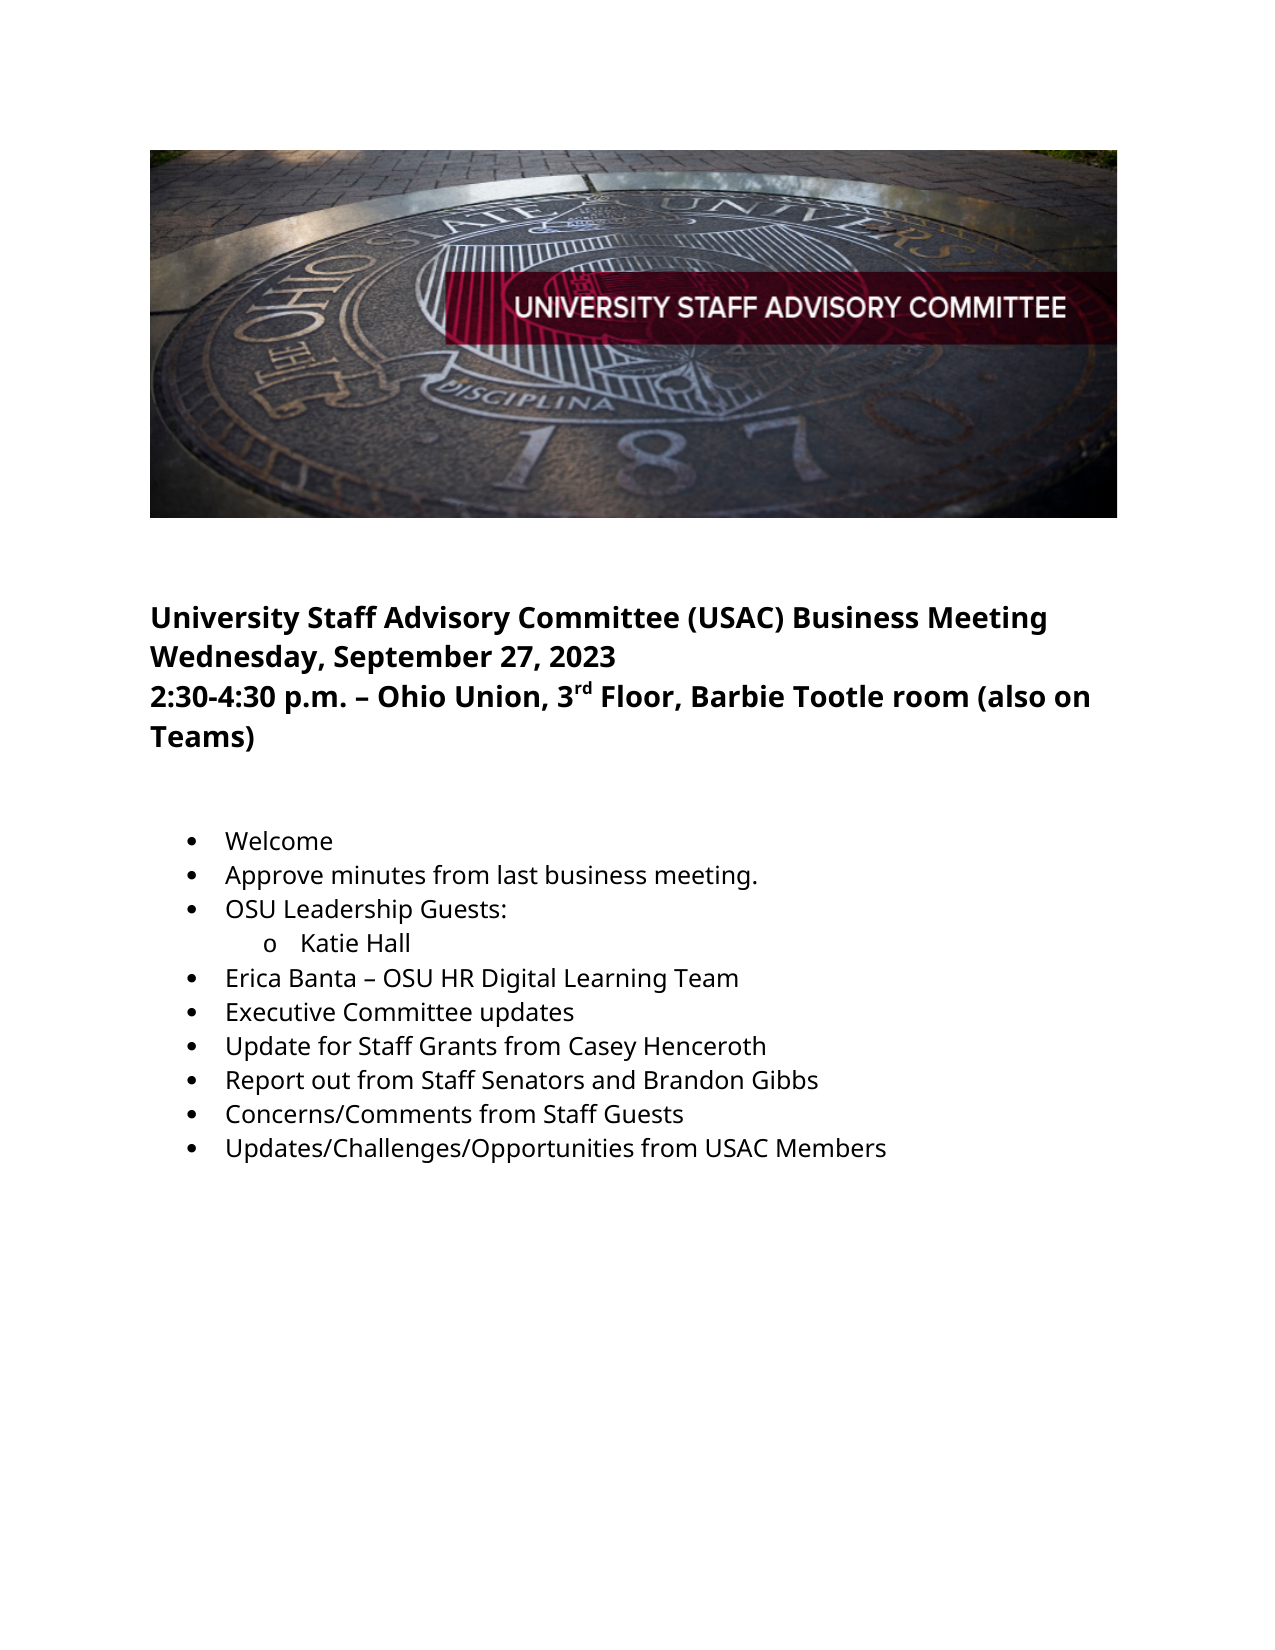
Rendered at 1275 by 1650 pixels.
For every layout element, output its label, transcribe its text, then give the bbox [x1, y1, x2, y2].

list Updates/Challenges/Opportunities from USAC Members [187, 1131, 1125, 1165]
list Update for Staff Grants from Casey Henceroth [187, 1028, 1125, 1062]
list Katie Hall [262, 926, 1125, 960]
list Erica Banta – OSU HR Digital Learning Team [187, 960, 1125, 994]
list Executive Committee updates [187, 994, 1125, 1028]
picture [150, 150, 1118, 518]
list OSU Leadership Guests: [187, 892, 1125, 926]
list Report out from Staff Senators and Brandon Gibbs [187, 1062, 1125, 1097]
list Approve minutes from last business meeting. [187, 858, 1125, 892]
text University Staff Advisory Committee (USAC) Business Meeting [150, 597, 1125, 637]
text 2:30-4:30 p.m. – Ohio Union, 3rd Floor, Barbie Tootle room (also on Teams) [150, 676, 1125, 756]
list Concerns/Comments from Staff Guests [187, 1097, 1125, 1131]
text Wednesday, September 27, 2023 [150, 637, 1125, 676]
list Welcome [187, 824, 1125, 858]
